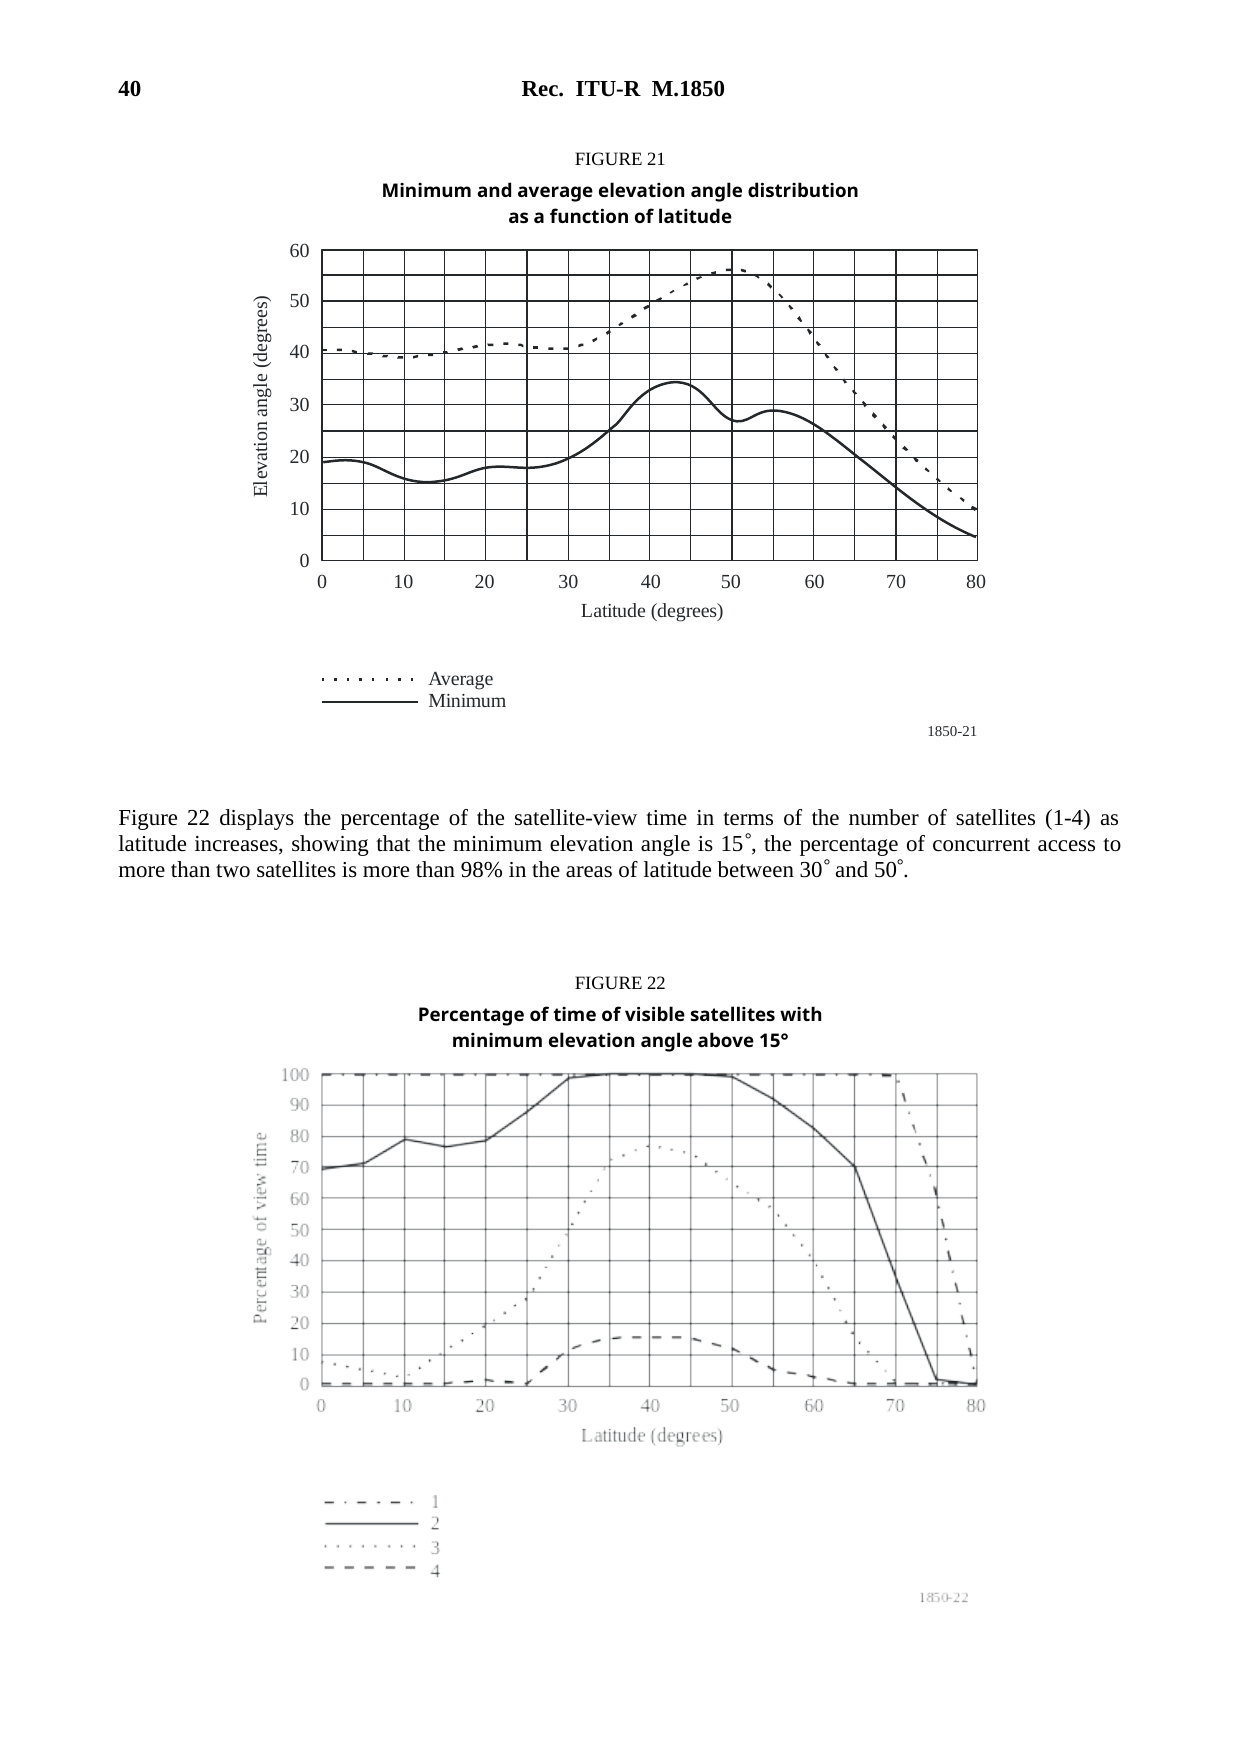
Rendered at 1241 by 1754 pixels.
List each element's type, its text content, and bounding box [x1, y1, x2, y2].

text FIGURE 22 [118, 972, 1122, 993]
title Percentage of time of visible satellites with minimum elevation angle above 15° [118, 1002, 1122, 1053]
text FIGURE 21 [118, 148, 1122, 169]
text Figure 22 displays the percentage of the satellite-view time in terms of the number of satellites (1-4) as latitude increases, showing that the minimum elevation angle is 15, the percentage of concurrent access to more than two satellites is more than 98% in the areas of latitude between 30 and 50. [118, 804, 1122, 883]
title Minimum and average elevation angle distribution as a function of latitude [118, 178, 1122, 229]
